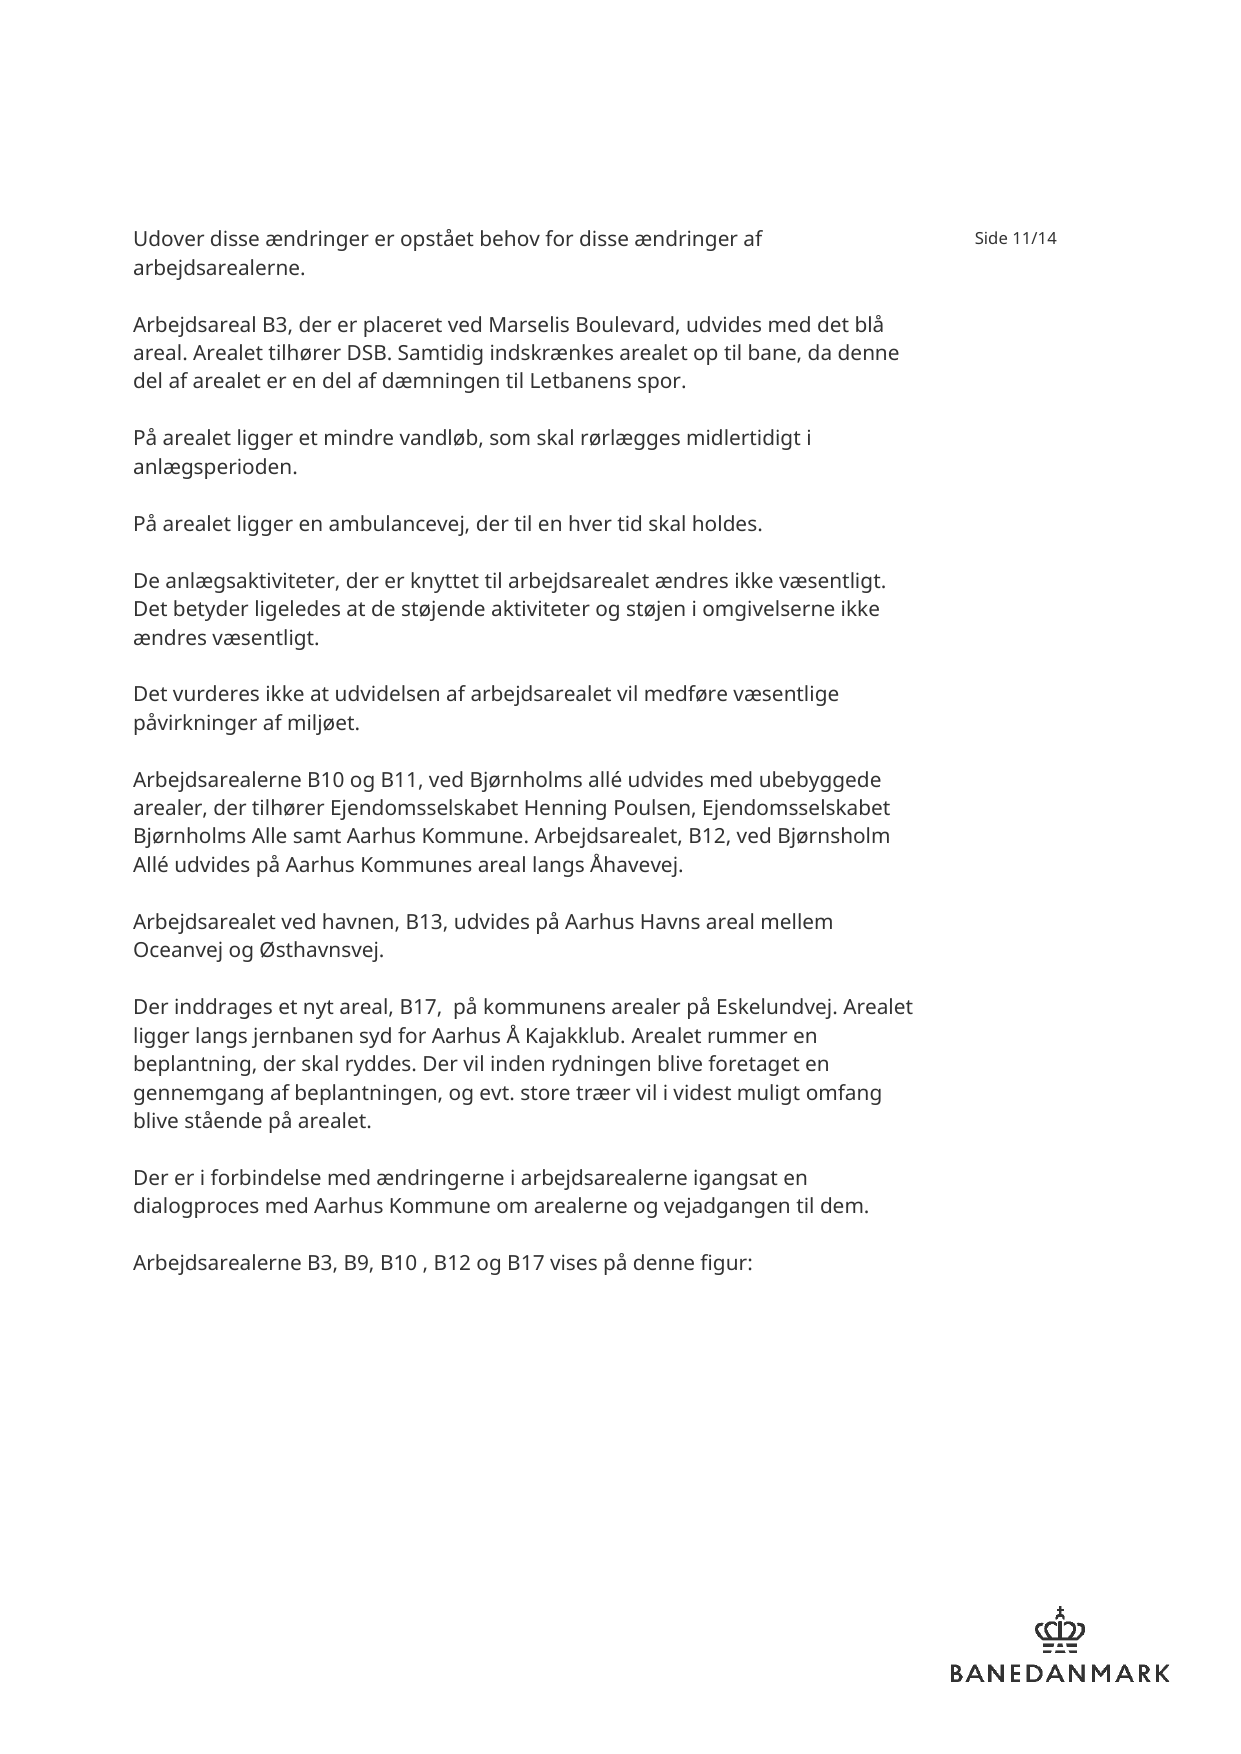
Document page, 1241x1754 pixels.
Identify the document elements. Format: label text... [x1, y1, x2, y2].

text På arealet ligger en ambulancevej, der til en hver tid skal holdes. [133, 509, 915, 537]
text Arbejdsarealerne B10 og B11, ved Bjørnholms allé udvides med ubebyggede arealer, der tilhører Ejendomsselskabet Henning Poulsen, Ejendomsselskabet Bjørnholms Alle samt Aarhus Kommune. Arbejdsarealet, B12, ved Bjørnsholm Allé udvides på Aarhus Kommunes areal langs Åhavevej. [133, 765, 915, 878]
text Udover disse ændringer er opstået behov for disse ændringer af arbejdsarealerne. [133, 224, 915, 281]
text Arbejdsarealerne B3, B9, B10 , B12 og B17 vises på denne figur: [133, 1248, 915, 1277]
text Arbejdsareal B3, der er placeret ved Marselis Boulevard, udvides med det blå areal. Arealet tilhører DSB. Samtidig indskrænkes arealet op til bane, da denne del af arealet er en del af dæmningen til Letbanens spor. [133, 310, 915, 395]
picture [951, 1606, 1170, 1682]
text De anlægsaktiviteter, der er knyttet til arbejdsarealet ændres ikke væsentligt. Det betyder ligeledes at de støjende aktiviteter og støjen i omgivelserne ikke ændres væsentligt. [133, 566, 915, 651]
text På arealet ligger et mindre vandløb, som skal rørlægges midlertidigt i anlægsperioden. [133, 423, 915, 480]
text Der er i forbindelse med ændringerne i arbejdsarealerne igangsat en dialogproces med Aarhus Kommune om arealerne og vejadgangen til dem. [133, 1163, 915, 1220]
text Der inddrages et nyt areal, B17, på kommunens arealer på Eskelundvej. Arealet ligger langs jernbanen syd for Aarhus Å Kajakklub. Arealet rummer en beplantning, der skal ryddes. Der vil inden rydningen blive foretaget en gennemgang af beplantningen, og evt. store træer vil i videst muligt omfang blive stående på arealet. [133, 992, 915, 1134]
text Arbejdsarealet ved havnen, B13, udvides på Aarhus Havns areal mellem Oceanvej og Østhavnsvej. [133, 907, 915, 964]
text Det vurderes ikke at udvidelsen af arbejdsarealet vil medføre væsentlige påvirkninger af miljøet. [133, 679, 915, 736]
